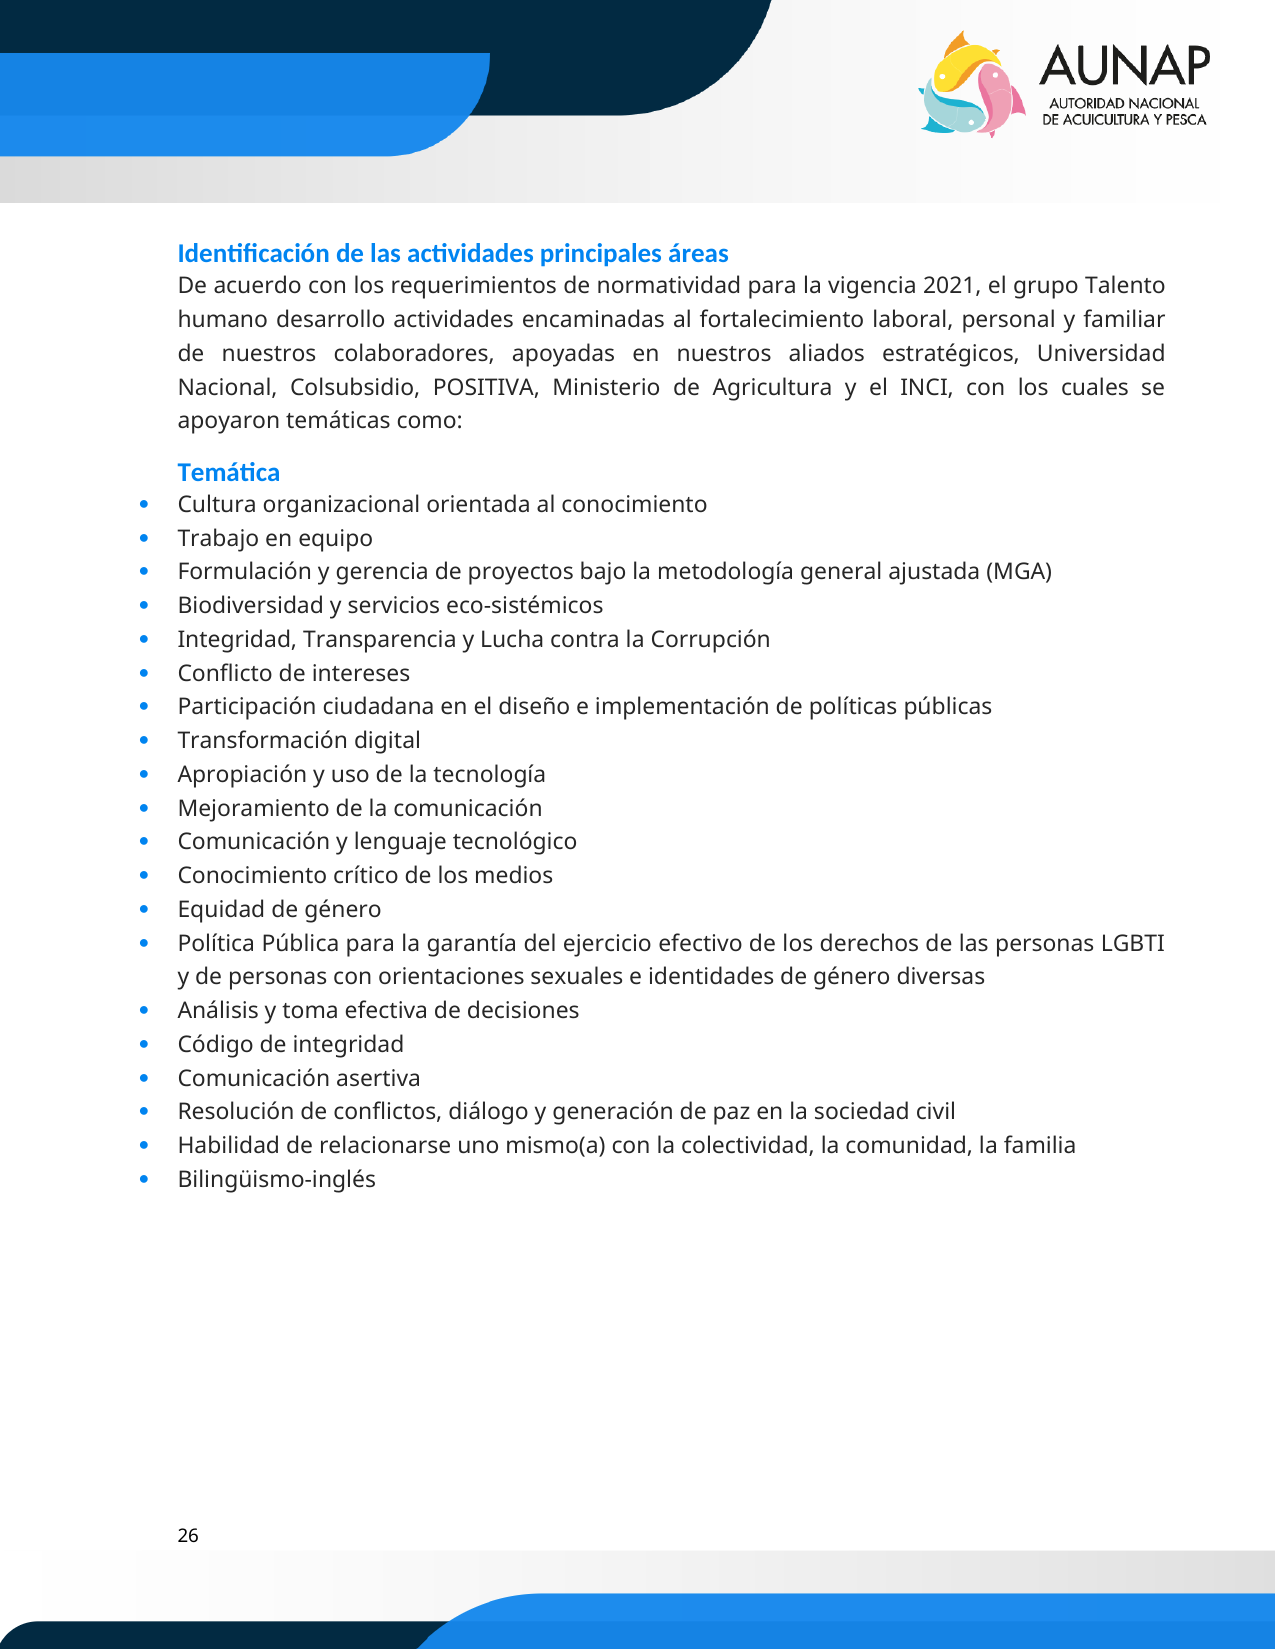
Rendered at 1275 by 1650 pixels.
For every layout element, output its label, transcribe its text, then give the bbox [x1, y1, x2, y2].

list Política Pública para la garantía del ejercicio efectivo de los derechos de las personas LGBTI y de personas con orientaciones sexuales e identidades de género diversas [140, 926, 1166, 991]
text De acuerdo con los requerimientos de normatividad para la vigencia 2021, el grupo Talento humano desarrollo actividades encaminadas al fortalecimiento laboral, personal y familiar de nuestros colaboradores, apoyadas en nuestros aliados estratégicos, Universidad Nacional, Colsubsidio, POSITIVA, Ministerio de Agricultura y el INCI, con los cuales se apoyaron temáticas como: [177, 269, 1166, 436]
list Conflicto de intereses [140, 656, 1166, 688]
list Conocimiento crítico de los medios [140, 859, 1166, 890]
list Formulación y gerencia de proyectos bajo la metodología general ajustada (MGA) [140, 555, 1166, 586]
list Bilingüismo-inglés [140, 1163, 1166, 1194]
list Participación ciudadana en el diseño e implementación de políticas públicas [140, 690, 1166, 721]
picture [0, 1440, 1275, 1649]
list Mejoramiento de la comunicación [140, 791, 1166, 823]
list Comunicación asertiva [140, 1061, 1166, 1093]
list Comunicación y lenguaje tecnológico [140, 825, 1166, 856]
list Código de integridad [140, 1028, 1166, 1059]
subtitle Temática [177, 455, 1166, 488]
list Resolución de conflictos, diálogo y generación de paz en la sociedad civil [140, 1095, 1166, 1126]
list Biodiversidad y servicios eco-sistémicos [140, 589, 1166, 620]
picture [0, 0, 1275, 215]
list Habilidad de relacionarse uno mismo(a) con la colectividad, la comunidad, la familia [140, 1129, 1166, 1160]
list Apropiación y uso de la tecnología [140, 758, 1166, 789]
list Equidad de género [140, 893, 1166, 924]
list Cultura organizacional orientada al conocimiento [140, 488, 1166, 519]
list Transformación digital [140, 724, 1166, 755]
list Análisis y toma efectiva de decisiones [140, 994, 1166, 1025]
list Trabajo en equipo [140, 521, 1166, 553]
list Integridad, Transparencia y Lucha contra la Corrupción [140, 623, 1166, 654]
subtitle Identificación de las actividades principales áreas [177, 236, 1166, 269]
